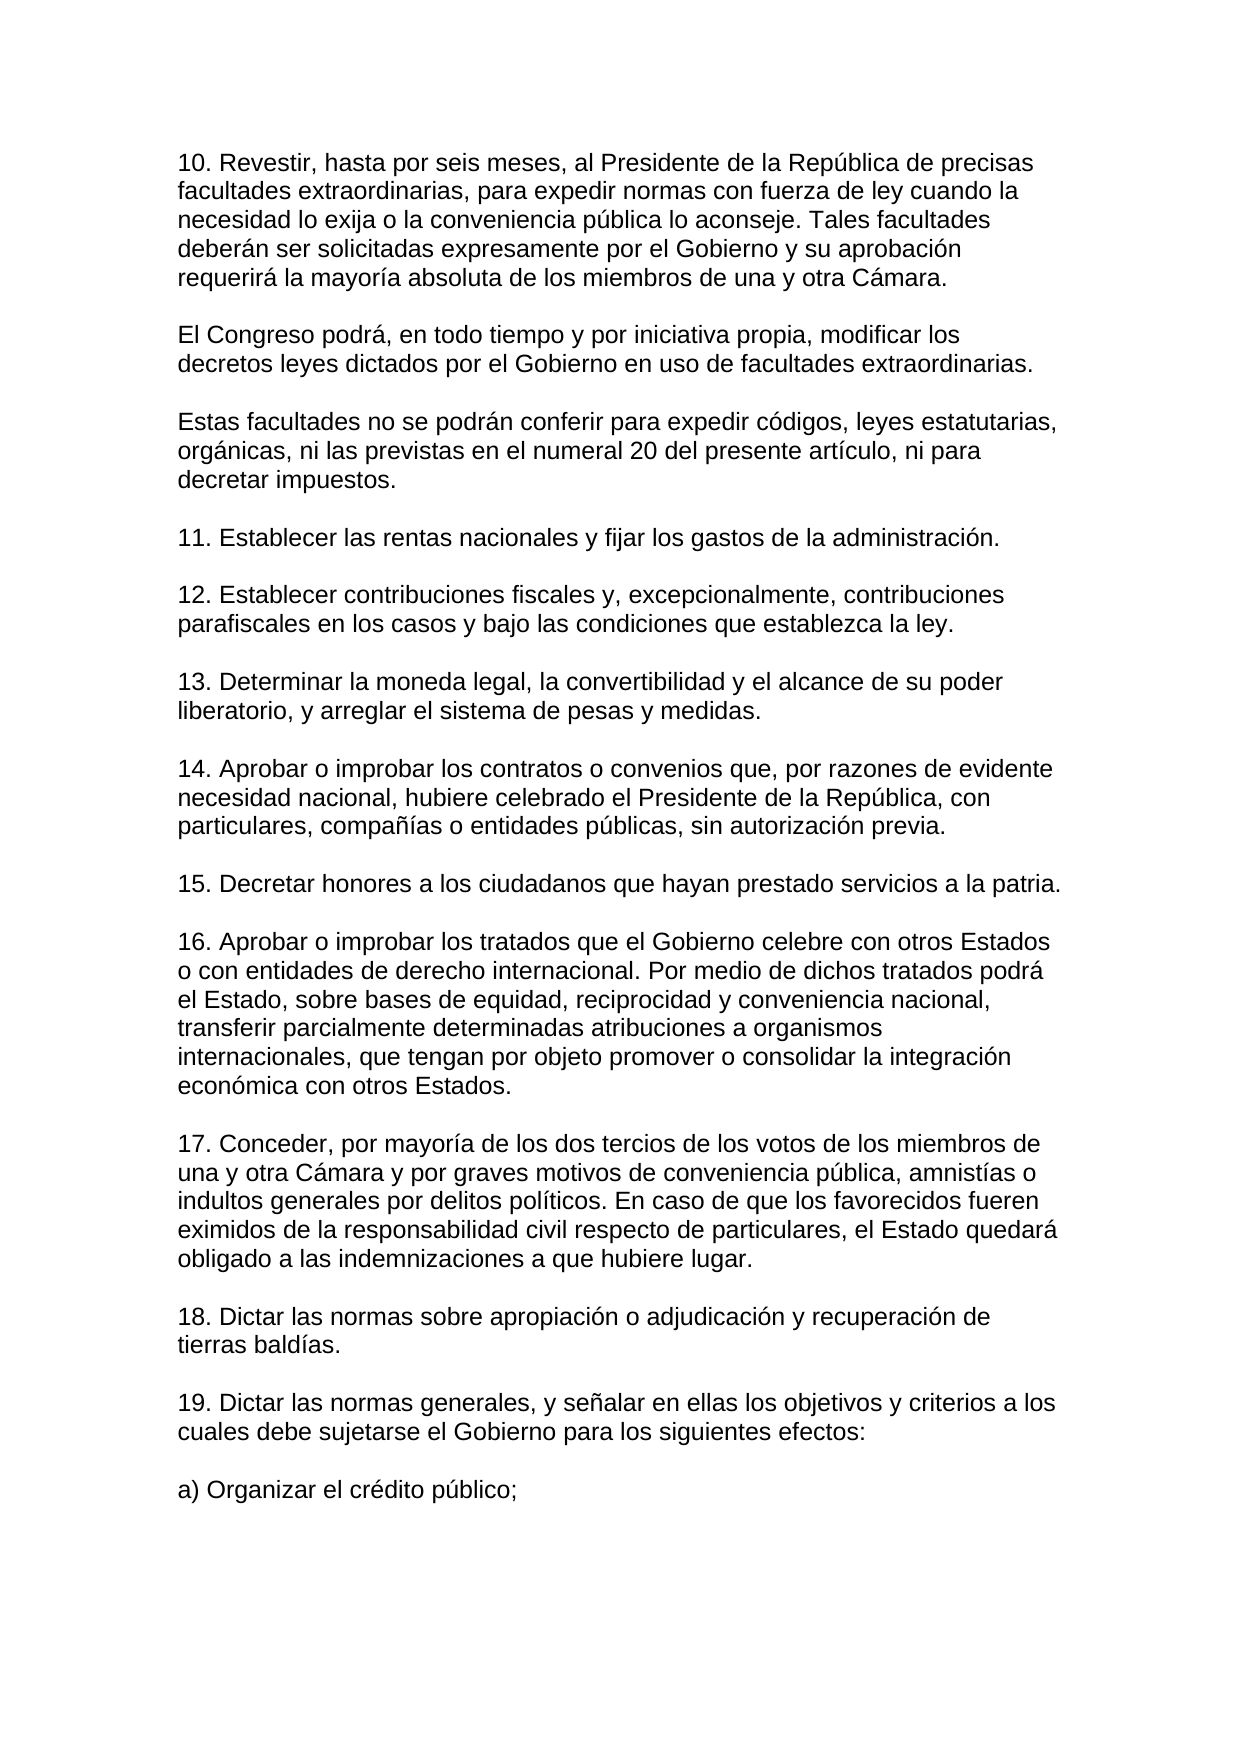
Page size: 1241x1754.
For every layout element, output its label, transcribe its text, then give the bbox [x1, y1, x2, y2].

text 19. Dictar las normas generales, y señalar en ellas los objetivos y criterios a los cuales debe sujetarse el Gobierno para los siguientes efectos: [177, 1388, 1063, 1446]
text Estas facultades no se podrán conferir para expedir códigos, leyes estatutarias, orgánicas, ni las previstas en el numeral 20 del presente artículo, ni para decretar impuestos. [177, 407, 1063, 493]
text 17. Conceder, por mayoría de los dos tercios de los votos de los miembros de una y otra Cámara y por graves motivos de conveniencia pública, amnistías o indultos generales por delitos políticos. En caso de que los favorecidos fueren eximidos de la responsabilidad civil respecto de particulares, el Estado quedará obligado a las indemnizaciones a que hubiere lugar. [177, 1129, 1063, 1273]
text a) Organizar el crédito público; [177, 1475, 1063, 1504]
text 11. Establecer las rentas nacionales y fijar los gastos de la administración. [177, 523, 1063, 551]
text 16. Aprobar o improbar los tratados que el Gobierno celebre con otros Estados o con entidades de derecho internacional. Por medio de dichos tratados podrá el Estado, sobre bases de equidad, reciprocidad y conveniencia nacional, transferir parcialmente determinadas atribuciones a organismos internacionales, que tengan por objeto promover o consolidar la integración económica con otros Estados. [177, 927, 1063, 1100]
text 12. Establecer contribuciones fiscales y, excepcionalmente, contribuciones parafiscales en los casos y bajo las condiciones que establezca la ley. [177, 581, 1063, 638]
text 18. Dictar las normas sobre apropiación o adjudicación y recuperación de tierras baldías. [177, 1302, 1063, 1359]
text 10. Revestir, hasta por seis meses, al Presidente de la República de precisas facultades extraordinarias, para expedir normas con fuerza de ley cuando la necesidad lo exija o la conveniencia pública lo aconseje. Tales facultades deberán ser solicitadas expresamente por el Gobierno y su aprobación requerirá la mayoría absoluta de los miembros de una y otra Cámara. [177, 148, 1063, 291]
text 13. Determinar la moneda legal, la convertibilidad y el alcance de su poder liberatorio, y arreglar el sistema de pesas y medidas. [177, 667, 1063, 725]
text El Congreso podrá, en todo tiempo y por iniciativa propia, modificar los decretos leyes dictados por el Gobierno en uso de facultades extraordinarias. [177, 321, 1063, 378]
text 15. Decretar honores a los ciudadanos que hayan prestado servicios a la patria. [177, 869, 1063, 898]
text 14. Aprobar o improbar los contratos o convenios que, por razones de evidente necesidad nacional, hubiere celebrado el Presidente de la República, con particulares, compañías o entidades públicas, sin autorización previa. [177, 754, 1063, 840]
